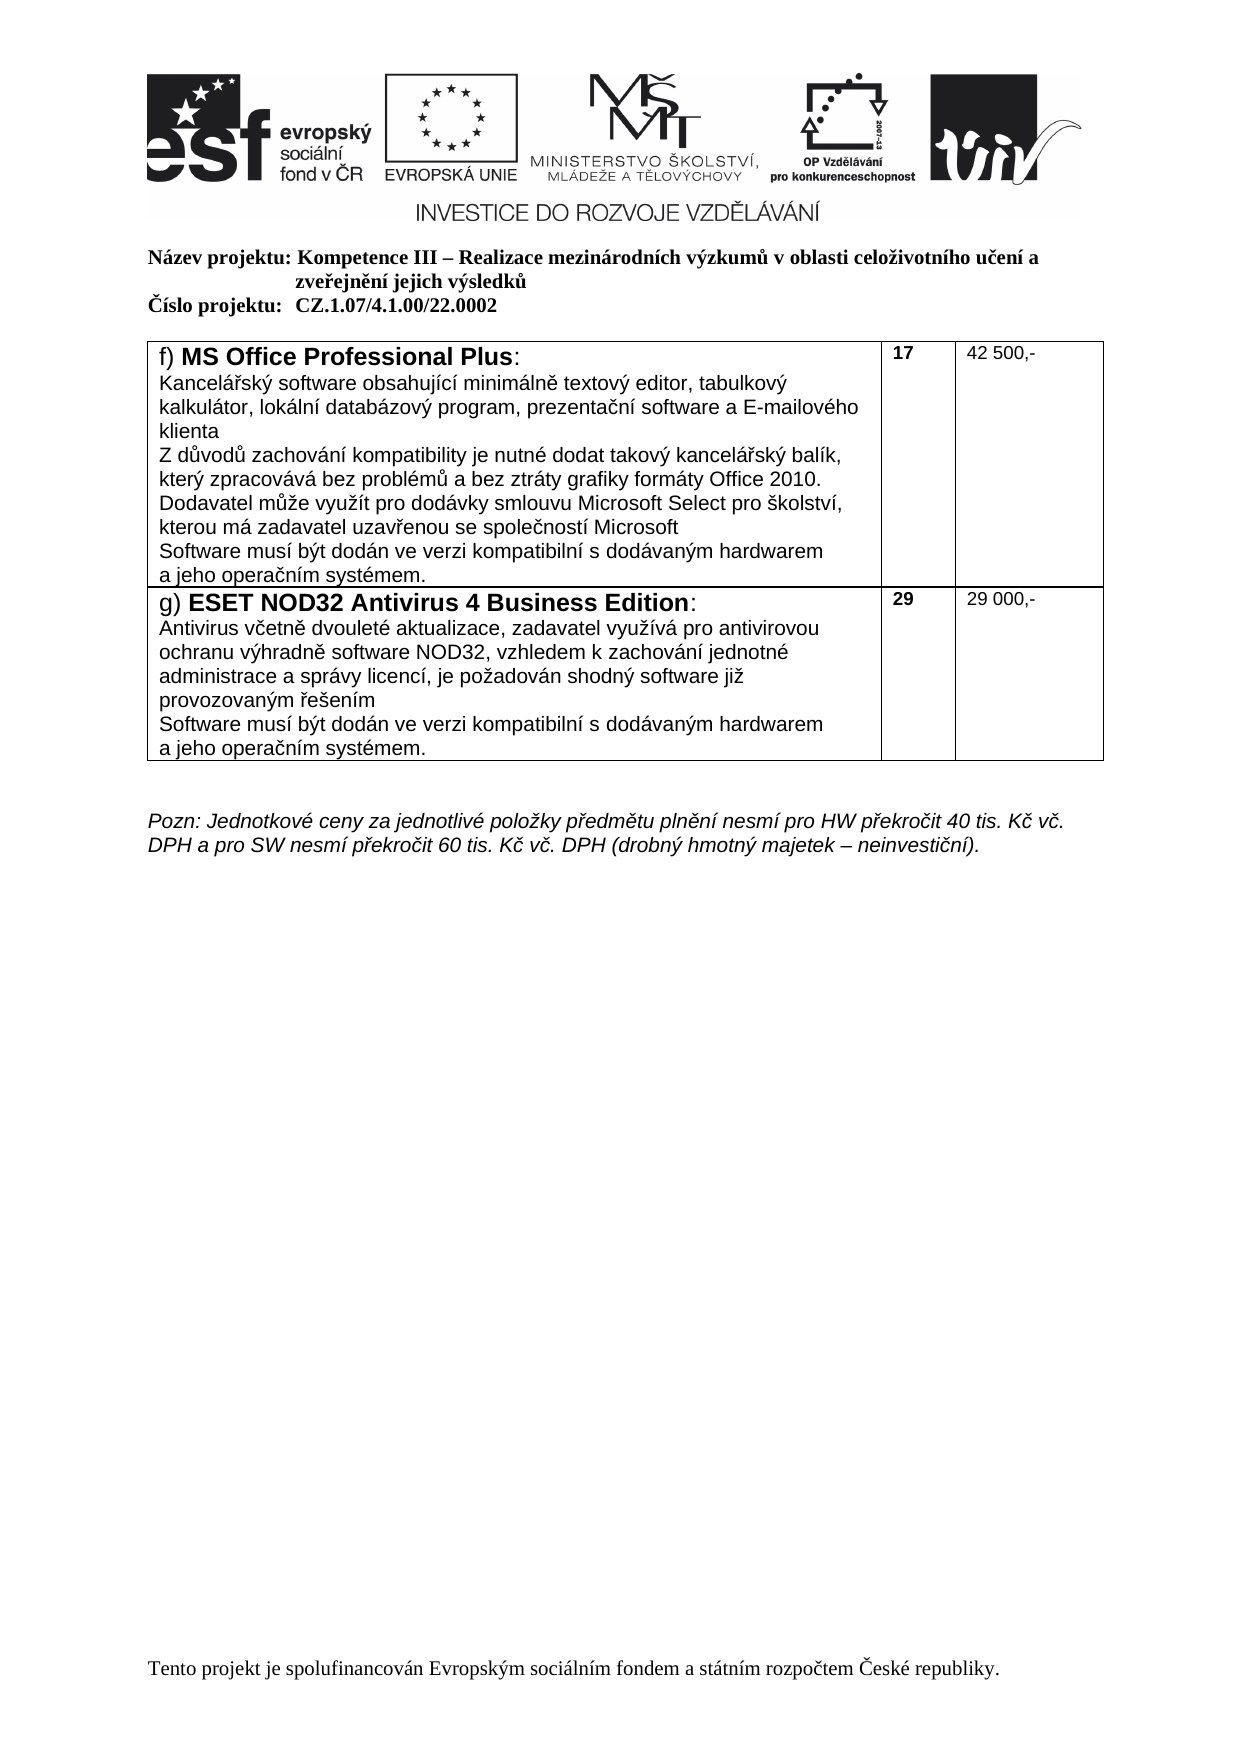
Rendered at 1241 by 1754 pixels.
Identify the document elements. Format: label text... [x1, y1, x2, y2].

table_cell 17 [882, 342, 955, 586]
table_cell f) MS Office Professional Plus: Kancelářský software obsahující minimálně textový editor, tabulkový kalkulátor, lokální databázový program, prezentační software a E-mailového klienta Z důvodů zachování kompatibility je nutné dodat takový kancelářský balík, který zpracovává bez problémů a bez ztráty grafiky formáty Office 2010. Dodavatel může využít pro dodávky smlouvu Microsoft Select pro školství, kterou má zadavatel uzavřenou se společností Microsoft Software musí být dodán ve verzi kompatibilní s dodávaným hardwarem a jeho operačním systémem. [148, 342, 881, 586]
table_cell g) ESET NOD32 Antivirus 4 Business Edition: Antivirus včetně dvouleté aktualizace, zadavatel využívá pro antivirovou ochranu výhradně software NOD32, vzhledem k zachování jednotné administrace a správy licencí, je požadován shodný software již provozovaným řešením Software musí být dodán ve verzi kompatibilní s dodávaným hardwarem a jeho operačním systémem. [148, 588, 881, 760]
table_cell 29 000,- [956, 588, 1103, 760]
table_cell 42 500,- [956, 342, 1103, 586]
text Pozn: Jednotkové ceny za jednotlivé položky předmětu plnění nesmí pro HW překročit 40 tis. Kč vč. DPH a pro SW nesmí překročit 60 tis. Kč vč. DPH (drobný hmotný majetek – neinvestiční). [148, 809, 1093, 857]
table_cell 29 [882, 588, 955, 760]
picture [147, 73, 1082, 221]
